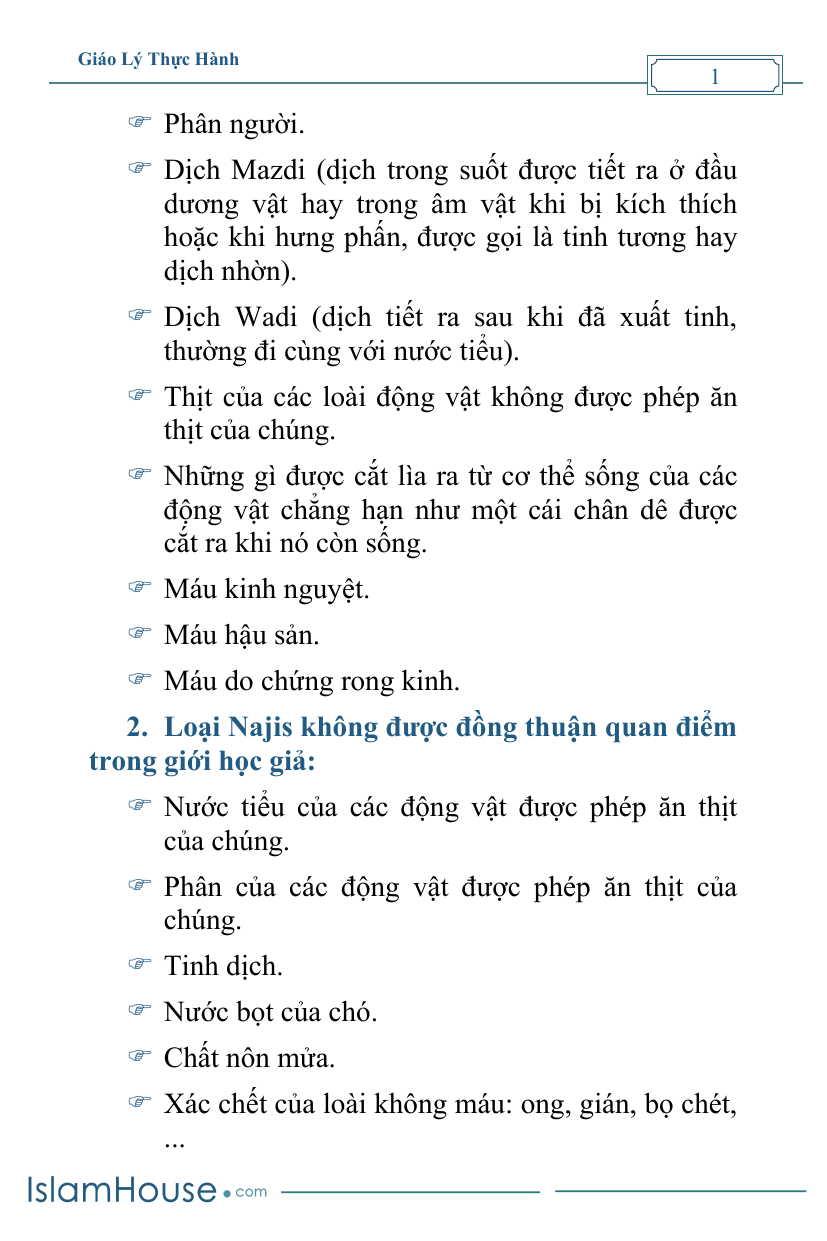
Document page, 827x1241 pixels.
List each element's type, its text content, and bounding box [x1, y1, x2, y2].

list Nước tiểu của các động vật được phép ăn thịt của chúng. [126, 789, 738, 856]
list Máu kinh nguyệt. [126, 571, 738, 605]
list Thịt của các loài động vật không được phép ăn thịt của chúng. [126, 379, 738, 446]
list Phân của các động vật được phép ăn thịt của chúng. [126, 869, 738, 936]
list Máu do chứng rong kinh. [126, 663, 738, 697]
list Dịch Mazdi (dịch trong suốt được tiết ra ở đầu dương vật hay trong âm vật khi bị kích thích hoặc khi hưng phấn, được gọi là tinh tương hay dịch nhờn). [126, 152, 738, 287]
list Tinh dịch. [126, 948, 738, 982]
list Nước bọt của chó. [126, 994, 738, 1028]
list Những gì được cắt lìa ra từ cơ thể sống của các động vật chẳng hạn như một cái chân dê được cắt ra khi nó còn sống. [126, 458, 738, 559]
picture [20, 1171, 541, 1209]
picture [548, 1170, 807, 1208]
list Xác chết của loài không máu: ong, gián, bọ chét, ... [126, 1086, 738, 1153]
list Dịch Wadi (dịch tiết ra sau khi đã xuất tinh, thường đi cùng với nước tiểu). [126, 299, 738, 366]
list Máu hậu sản. [126, 617, 738, 651]
list Phân người. [126, 106, 738, 140]
list Loại Najis không được đồng thuận quan điểm trong giới học giả: [89, 709, 738, 777]
list Chất nôn mửa. [126, 1040, 738, 1074]
